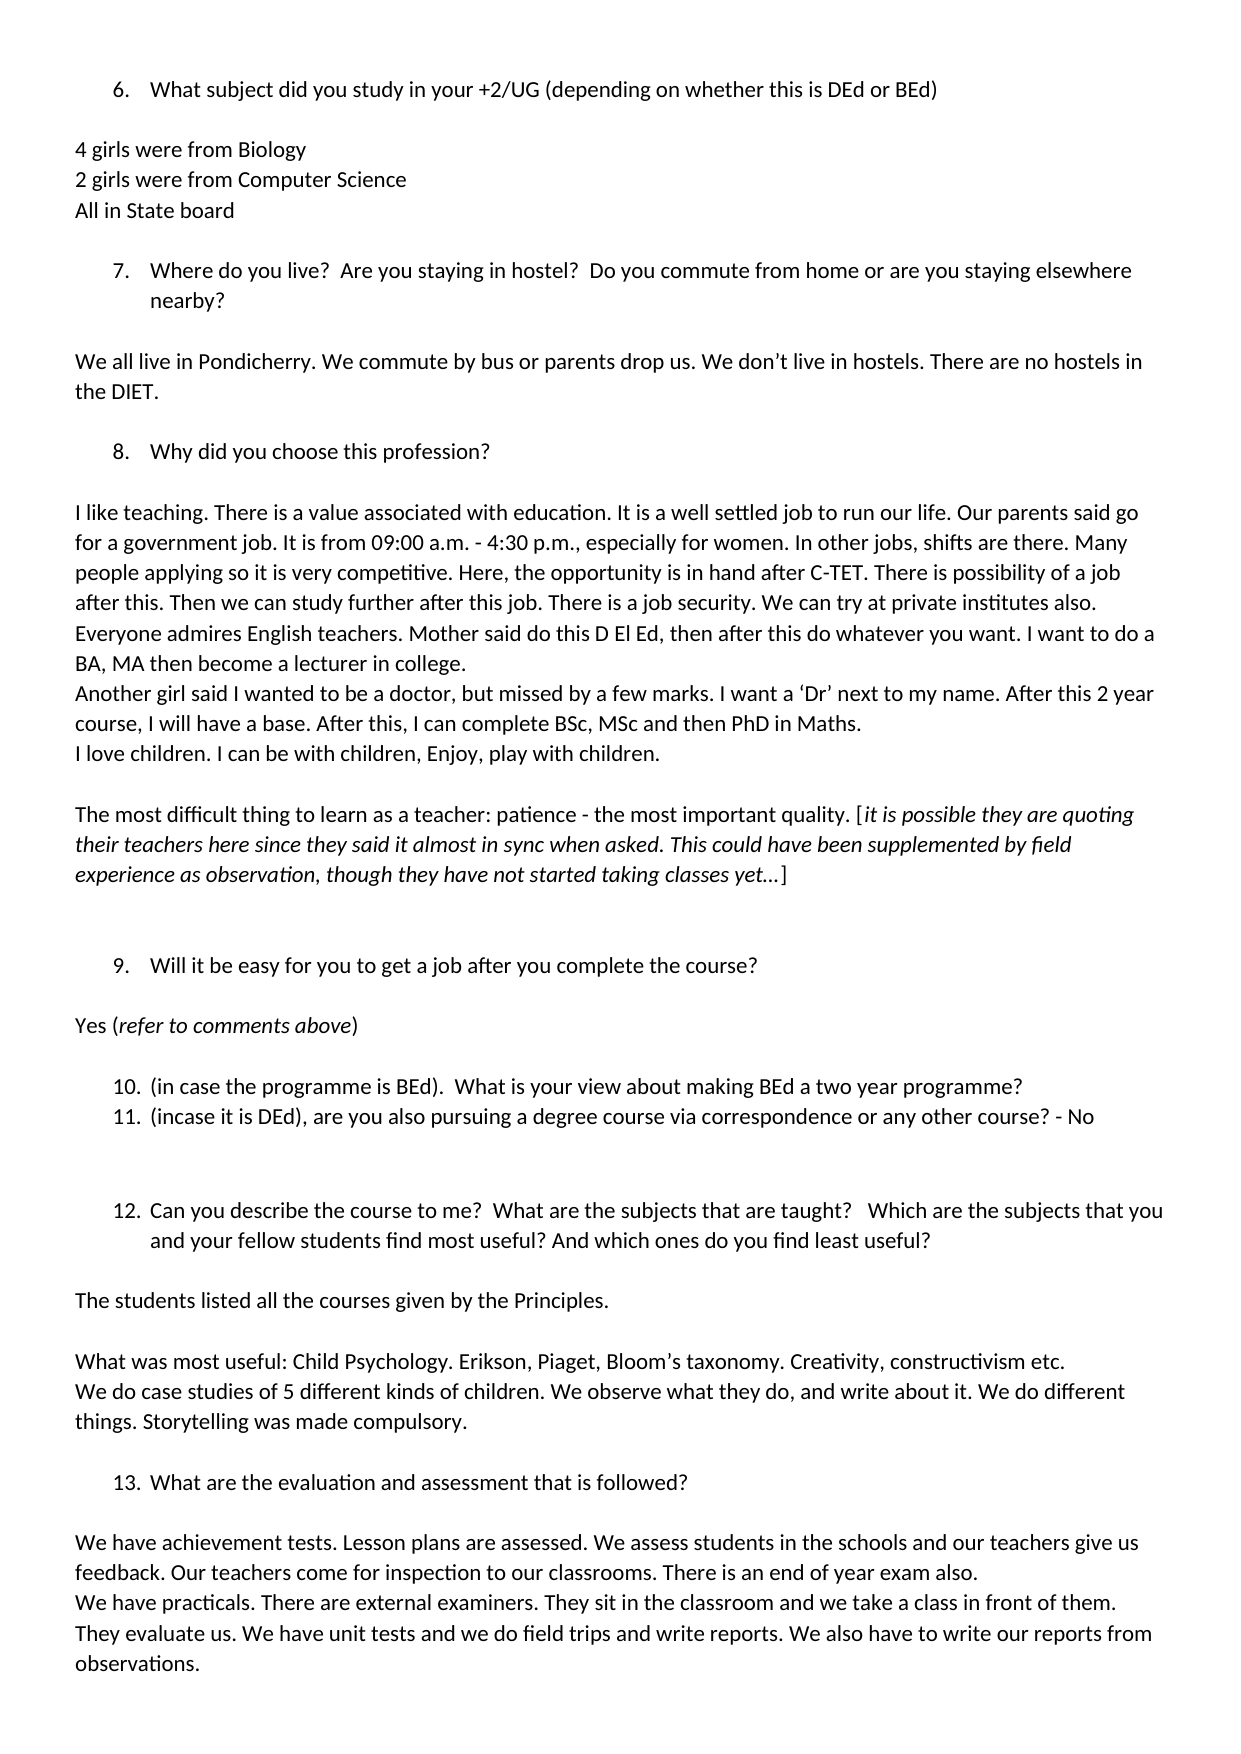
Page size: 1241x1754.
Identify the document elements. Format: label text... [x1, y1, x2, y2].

text We have practicals. There are external examiners. They sit in the classroom and we take a class in front of them. They evaluate us. We have unit tests and we do field trips and write reports. We also have to write our reports from observations. [75, 1588, 1165, 1677]
text We do case studies of 5 different kinds of children. We observe what they do, and write about it. We do different things. Storytelling was made compulsory. [75, 1377, 1165, 1435]
text Yes (refer to comments above) [75, 1011, 1165, 1039]
text I love children. I can be with children, Enjoy, play with children. [75, 739, 1165, 768]
list (in case the programme is BEd). What is your view about making BEd a two year programme? [112, 1072, 1165, 1100]
list Why did you choose this profession? [112, 437, 1165, 466]
text All in State board [75, 196, 1165, 224]
list What subject did you study in your +2/UG (depending on whether this is DEd or BEd) [112, 75, 1165, 103]
text 2 girls were from Computer Science [75, 166, 1165, 194]
text The most difficult thing to learn as a teacher: patience - the most important quality. [it is possible they are quoting their teachers here since they said it almost in sync when asked. This could have been supplemented by field experience as observation, though they have not started taking classes yet…] [75, 800, 1165, 888]
list Can you describe the course to me? What are the subjects that are taught? Which are the subjects that you and your fellow students find most useful? And which ones do you find least useful? [112, 1196, 1165, 1254]
text We have achievement tests. Lesson plans are assessed. We assess students in the schools and our teachers give us feedback. Our teachers come for inspection to our classrooms. There is an end of year exam also. [75, 1528, 1165, 1586]
text I like teaching. There is a value associated with education. It is a well settled job to run our life. Our parents said go for a government job. It is from 09:00 a.m. - 4:30 p.m., especially for women. In other jobs, shifts are there. Many people applying so it is very competitive. Here, the opportunity is in hand after C-TET. There is possibility of a job after this. Then we can study further after this job. There is a job security. We can try at private institutes also. Everyone admires English teachers. Mother said do this D El Ed, then after this do whatever you want. I want to do a BA, MA then become a lecturer in college. [75, 498, 1165, 677]
list What are the evaluation and assessment that is followed? [112, 1468, 1165, 1496]
list Where do you live? Are you staying in hostel? Do you commute from home or are you staying elsewhere nearby? [112, 256, 1165, 314]
text We all live in Pondicherry. We commute by bus or parents drop us. We don’t live in hostels. There are no hostels in the DIET. [75, 347, 1165, 405]
text What was most useful: Child Psychology. Erikson, Piaget, Bloom’s taxonomy. Creativity, constructivism etc. [75, 1347, 1165, 1375]
text The students listed all the courses given by the Principles. [75, 1286, 1165, 1314]
list Will it be easy for you to get a job after you complete the course? [112, 951, 1165, 979]
list (incase it is DEd), are you also pursuing a degree course via correspondence or any other course? - No [112, 1102, 1165, 1130]
text Another girl said I wanted to be a doctor, but missed by a few marks. I want a ‘Dr’ next to my name. After this 2 year course, I will have a base. After this, I can complete BSc, MSc and then PhD in Maths. [75, 679, 1165, 737]
text 4 girls were from Biology [75, 135, 1165, 163]
